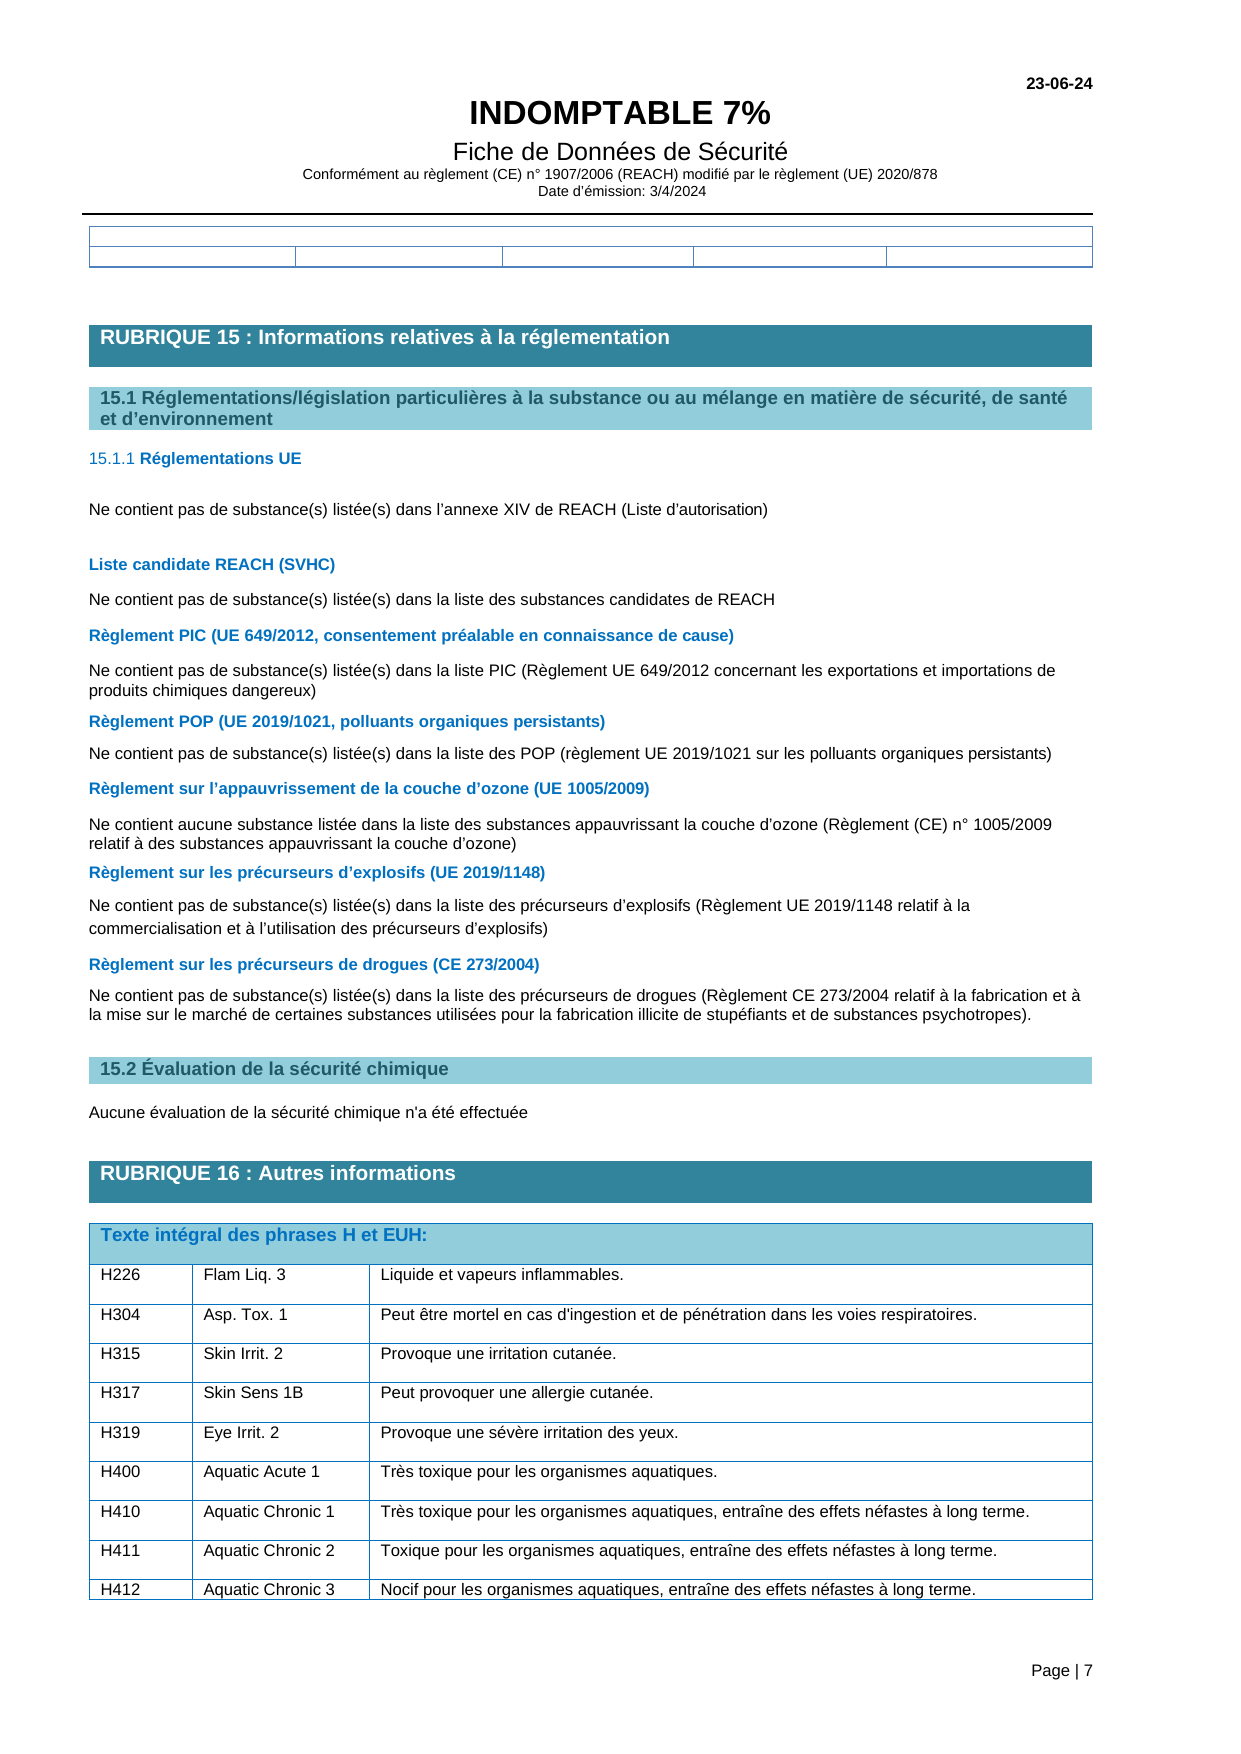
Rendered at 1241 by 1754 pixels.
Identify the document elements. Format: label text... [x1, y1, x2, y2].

table_cell Aquatic Chronic 3 [193, 1580, 369, 1599]
text Ne contient pas de substance(s) listée(s) dans la liste des substances candidates de REACH [88, 590, 1093, 609]
table_cell [503, 247, 693, 266]
text Ne contient aucune substance listée dans la liste des substances appauvrissant la couche d’ozone (Règlement (CE) n° 1005/2009 relatif à des substances appauvrissant la couche d’ozone) [88, 814, 1093, 853]
table_cell Toxique pour les organismes aquatiques, entraîne des effets néfastes à long terme. [370, 1541, 1092, 1579]
table_header RUBRIQUE 15 : Informations relatives à la réglementation [89, 325, 1092, 367]
text Ne contient pas de substance(s) listée(s) dans la liste des précurseurs de drogues (Règlement CE 273/2004 relatif à la fabrication et à la mise sur le marché de certaines substances utilisées pour la fabrication illicite de stupéfiants et de substances psychotropes). [88, 986, 1093, 1024]
table_header RUBRIQUE 16 : Autres informations [89, 1161, 1092, 1203]
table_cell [90, 227, 1092, 246]
text Aucune évaluation de la sécurité chimique n'a été effectuée [88, 1103, 1093, 1122]
table_cell [296, 247, 502, 266]
table_cell Aquatic Chronic 1 [193, 1501, 369, 1540]
table_cell Peut provoquer une allergie cutanée. [370, 1383, 1092, 1422]
text 15.1.1 Réglementations UE [88, 449, 1093, 468]
text Règlement PIC (UE 649/2012, consentement préalable en connaissance de cause) [88, 626, 1093, 645]
table_cell Provoque une irritation cutanée. [370, 1344, 1092, 1382]
table_cell Aquatic Chronic 2 [193, 1541, 369, 1579]
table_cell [370, 1580, 1092, 1599]
table_header 15.2 Évaluation de la sécurité chimique [89, 1057, 1092, 1084]
table_cell [887, 247, 1092, 266]
table_cell H319 [90, 1423, 192, 1461]
table_cell H400 [90, 1462, 192, 1500]
table_cell Très toxique pour les organismes aquatiques. [370, 1462, 1092, 1500]
table_header 15.1 Réglementations/législation particulières à la substance ou au mélange en matière de sécurité, de santé et d’environnement [89, 387, 1092, 430]
table_cell Provoque une sévère irritation des yeux. [370, 1423, 1092, 1461]
text Règlement sur les précurseurs de drogues (CE 273/2004) [88, 954, 1093, 973]
table_cell H304 [90, 1305, 192, 1343]
table_cell Très toxique pour les organismes aquatiques, entraîne des effets néfastes à long terme. [370, 1501, 1092, 1540]
text Ne contient pas de substance(s) listée(s) dans la liste PIC (Règlement UE 649/2012 concernant les exportations et importations de produits chimiques dangereux) [88, 661, 1093, 699]
text Règlement POP (UE 2019/1021, polluants organiques persistants) [88, 712, 1093, 731]
table_cell H315 [90, 1344, 192, 1382]
table_cell Flam Liq. 3 [193, 1265, 369, 1303]
table_cell H411 [90, 1541, 192, 1579]
table_cell Liquide et vapeurs inflammables. [370, 1265, 1092, 1303]
table_cell H412 [90, 1580, 192, 1599]
text Ne contient pas de substance(s) listée(s) dans l’annexe XIV de REACH (Liste d’autorisation) [88, 500, 1093, 519]
table_cell [694, 247, 886, 266]
table_cell H317 [90, 1383, 192, 1422]
text Règlement sur l’appauvrissement de la couche d’ozone (UE 1005/2009) [88, 779, 1093, 798]
table_cell Skin Sens 1B [193, 1383, 369, 1422]
table_cell H410 [90, 1501, 192, 1540]
text Règlement sur les précurseurs d’explosifs (UE 2019/1148) [88, 863, 1093, 882]
text Liste candidate REACH (SVHC) [88, 555, 1093, 574]
table_cell Asp. Tox. 1 [193, 1305, 369, 1343]
table_cell H226 [90, 1265, 192, 1303]
table_cell Aquatic Acute 1 [193, 1462, 369, 1500]
text Ne contient pas de substance(s) listée(s) dans la liste des précurseurs d’explosifs (Règlement UE 2019/1148 relatif à la commercialisation et à l’utilisation des précurseurs d’explosifs) [88, 896, 1093, 938]
table_cell [90, 247, 295, 266]
table_header Texte intégral des phrases H et EUH: [90, 1224, 1092, 1264]
table_cell Eye Irrit. 2 [193, 1423, 369, 1461]
text Ne contient pas de substance(s) listée(s) dans la liste des POP (règlement UE 2019/1021 sur les polluants organiques persistants) [88, 743, 1093, 763]
table_cell Peut être mortel en cas d'ingestion et de pénétration dans les voies respiratoires. [370, 1305, 1092, 1343]
table_cell Skin Irrit. 2 [193, 1344, 369, 1382]
